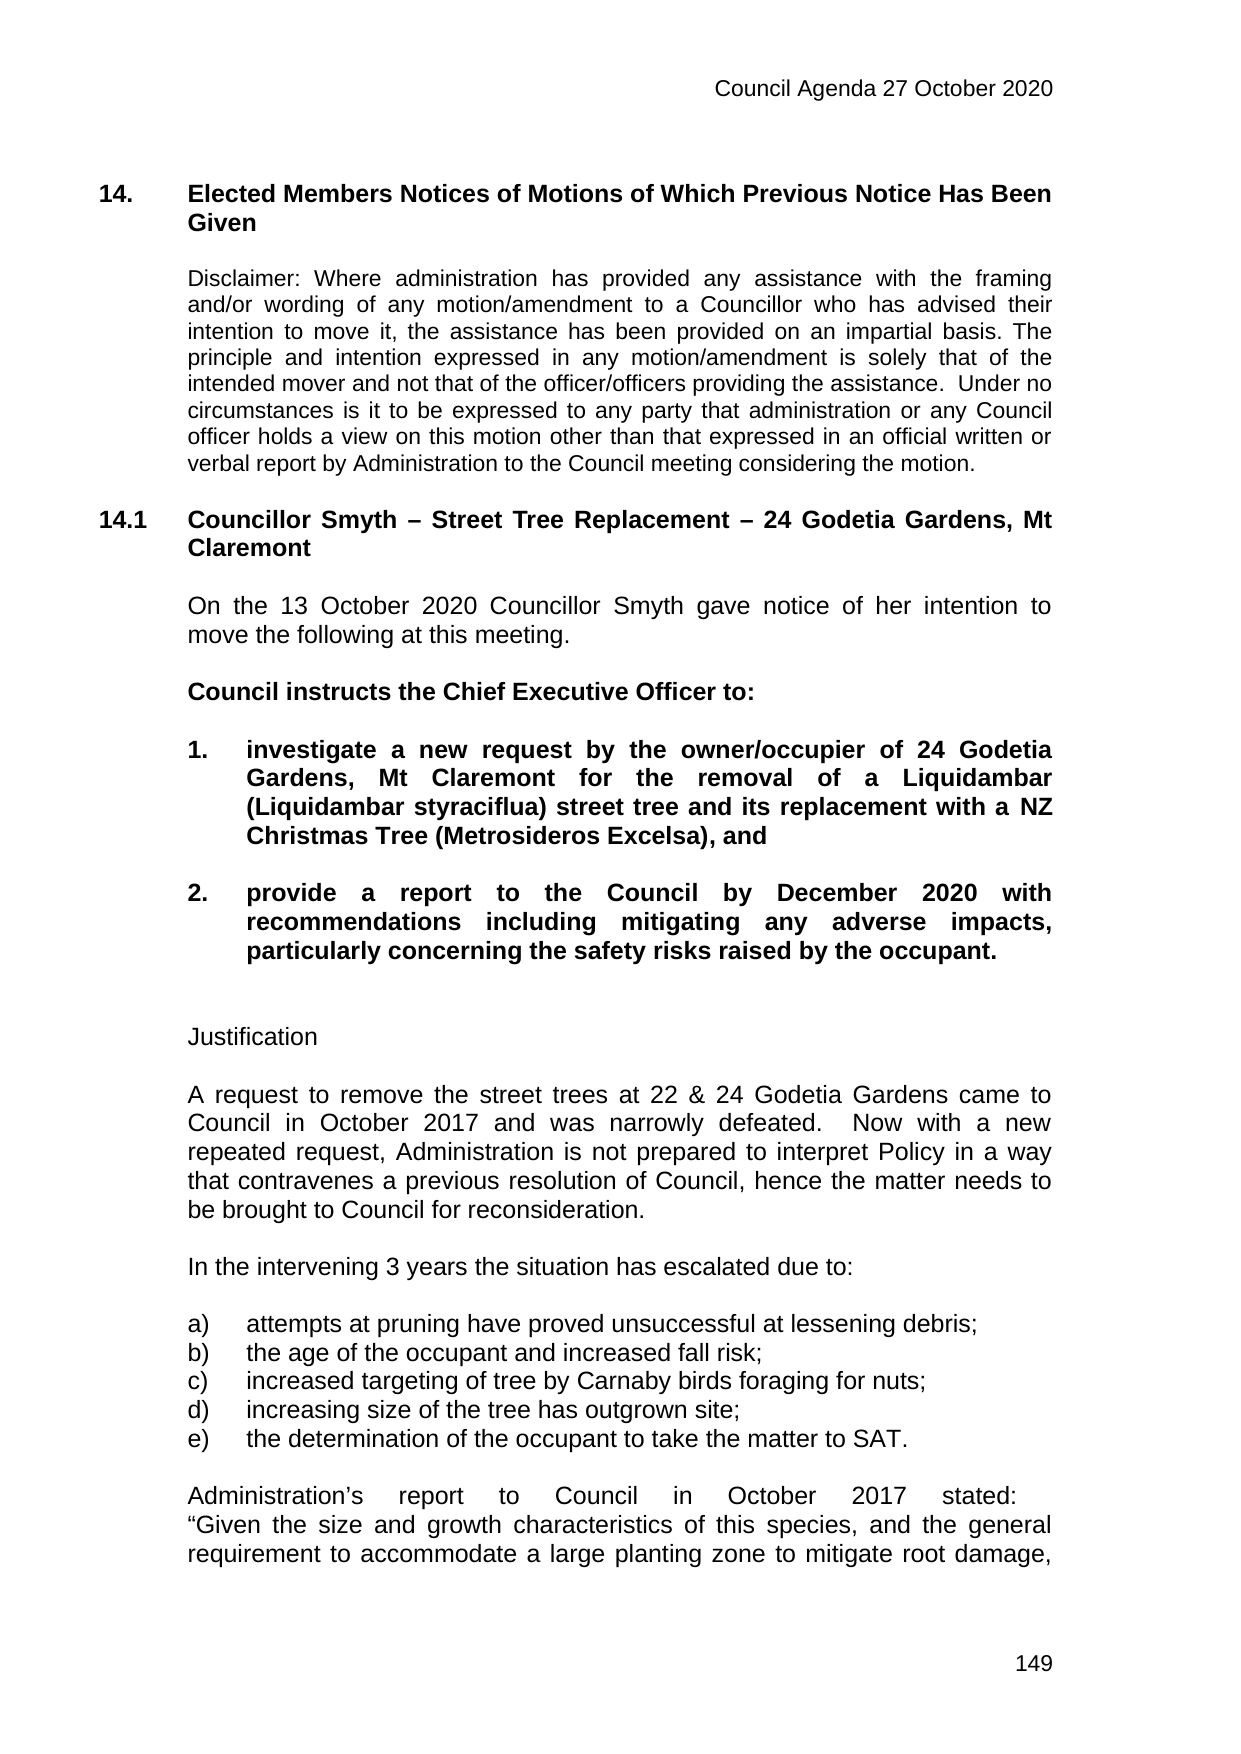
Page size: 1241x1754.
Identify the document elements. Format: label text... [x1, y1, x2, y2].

subtitle increasing size of the tree has outgrown site; [187, 1395, 1053, 1424]
subtitle the age of the occupant and increased fall risk; [187, 1338, 1053, 1366]
text Justification [187, 1022, 1053, 1051]
subtitle In the intervening 3 years the situation has escalated due to: [187, 1252, 1053, 1281]
subtitle Elected Members Notices of Motions of Which Previous Notice Has Been Given [98, 179, 1053, 236]
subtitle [187, 1481, 1053, 1568]
text Council instructs the Chief Executive Officer to: [187, 677, 1053, 706]
text Disclaimer: Where administration has provided any assistance with the framing and/or wording of any motion/amendment to a Councillor who has advised their intention to move it, the assistance has been provided on an impartial basis. The principle and intention expressed in any motion/amendment is solely that of the intended mover and not that of the officer/officers providing the assistance. Under no circumstances is it to be expressed to any party that administration or any Council officer holds a view on this motion other than that expressed in an official written or verbal report by Administration to the Council meeting considering the motion. [187, 265, 1053, 476]
list investigate a new request by the owner/occupier of 24 Godetia Gardens, Mt Claremont for the removal of a Liquidambar (Liquidambar styraciflua) street tree and its replacement with a NZ Christmas Tree (Metrosideros Excelsa), and [187, 734, 1053, 849]
subtitle attempts at pruning have proved unsuccessful at lessening debris; [187, 1309, 1053, 1338]
subtitle Councillor Smyth – Street Tree Replacement – 24 Godetia Gardens, Mt Claremont [98, 504, 1053, 562]
subtitle A request to remove the street trees at 22 & 24 Godetia Gardens came to Council in October 2017 and was narrowly defeated. Now with a new repeated request, Administration is not prepared to interpret Policy in a way that contravenes a previous resolution of Council, hence the matter needs to be brought to Council for reconsideration. [187, 1079, 1053, 1223]
subtitle the determination of the occupant to take the matter to SAT. [187, 1424, 1053, 1453]
text On the 13 October 2020 Councillor Smyth gave notice of her intention to move the following at this meeting. [187, 591, 1053, 648]
list provide a report to the Council by December 2020 with recommendations including mitigating any adverse impacts, particularly concerning the safety risks raised by the occupant. [187, 878, 1053, 964]
subtitle increased targeting of tree by Carnaby birds foraging for nuts; [187, 1366, 1053, 1395]
